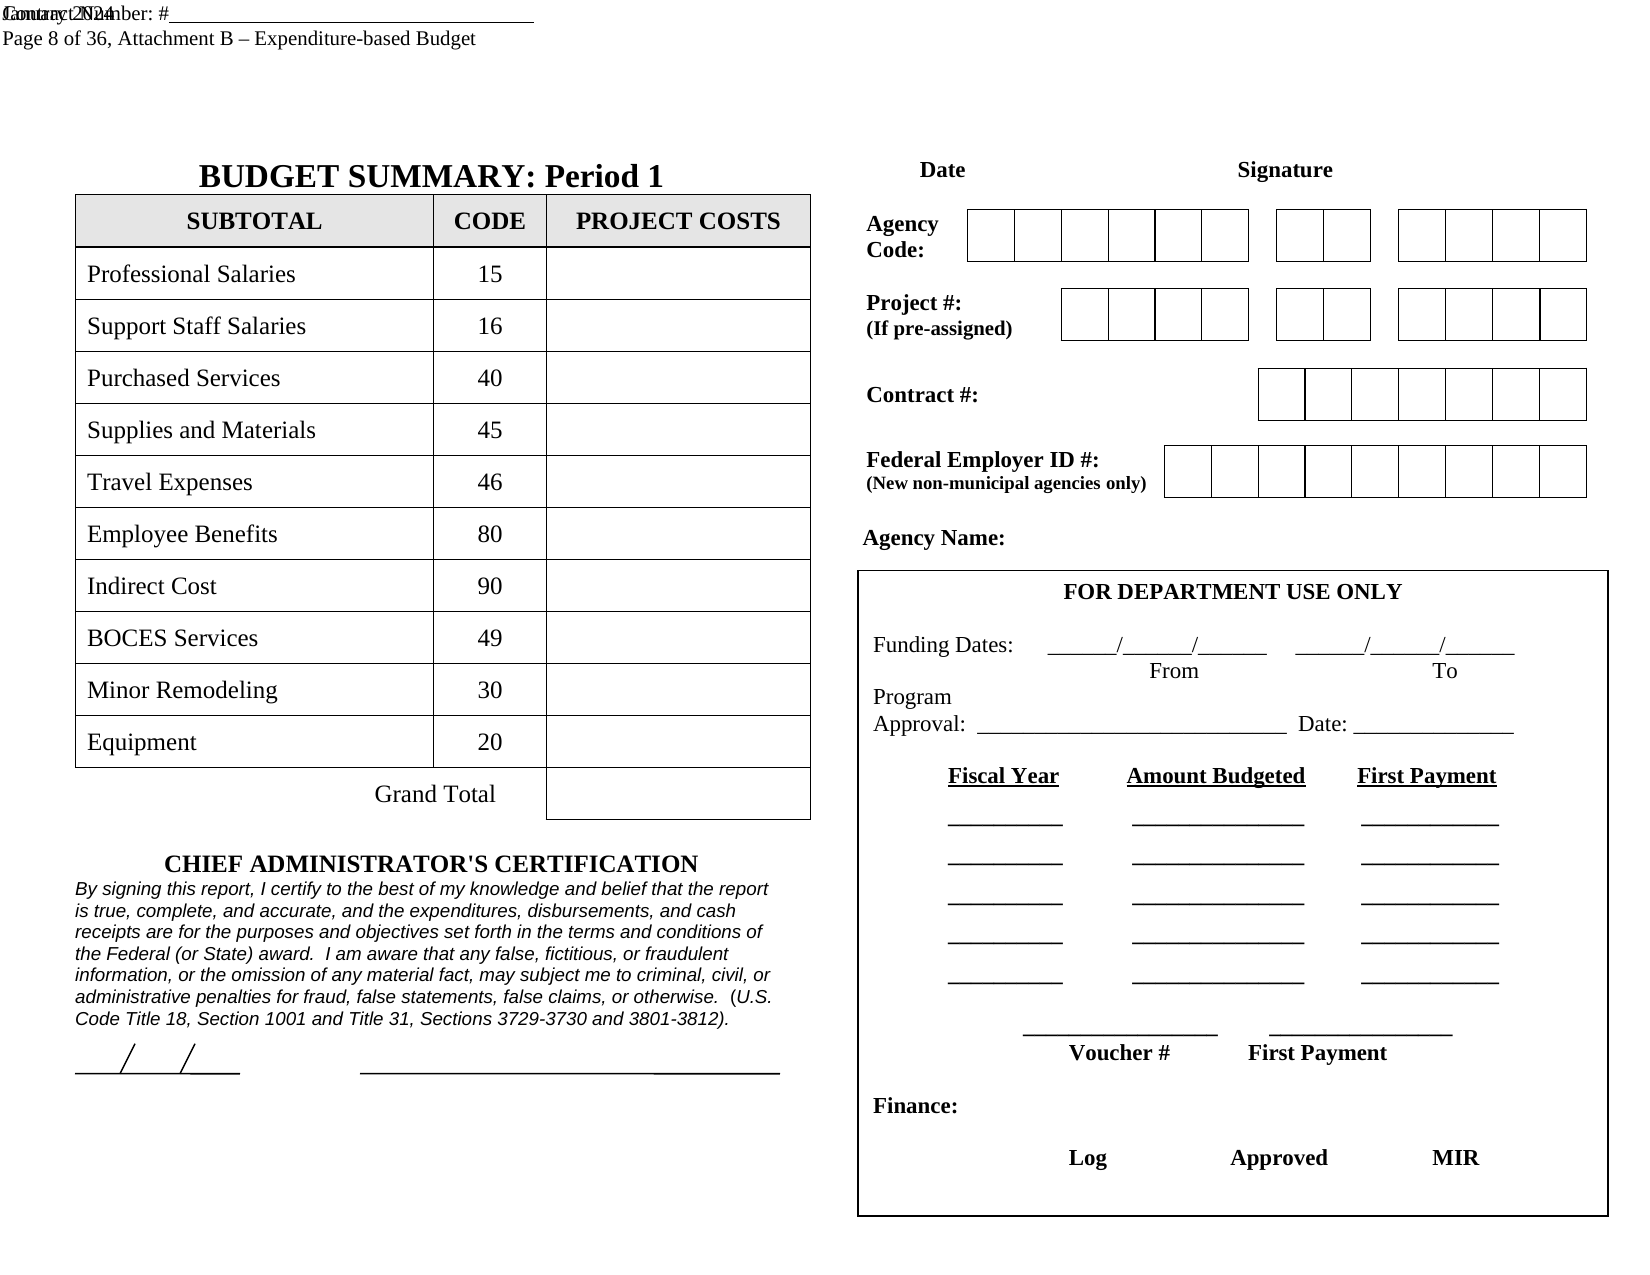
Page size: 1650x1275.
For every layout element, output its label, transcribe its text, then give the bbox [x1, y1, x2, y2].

table_header [1352, 369, 1398, 420]
table_header [1165, 446, 1211, 497]
table_header Agency Code: [855, 209, 967, 261]
table_header Project #: (If pre-assigned) [855, 288, 1061, 340]
table_header [968, 210, 1014, 261]
table_header [1540, 369, 1586, 420]
table_header [1540, 210, 1586, 261]
table_cell 90 [434, 560, 546, 611]
table_header [1371, 288, 1398, 340]
table_cell Supplies and Materials [76, 404, 433, 455]
table_header Contract #: [855, 368, 1258, 420]
table_cell [547, 716, 810, 767]
table_cell [547, 352, 810, 403]
table_cell 49 [434, 612, 546, 663]
table_cell [547, 560, 810, 611]
table_header [1324, 289, 1370, 340]
text CHIEF ADMINISTRATOR'S CERTIFICATION [75, 849, 787, 878]
table_header [1249, 288, 1276, 340]
table_cell [547, 768, 810, 819]
table_header Federal Employer ID #: (New non-municipal agencies only) [855, 445, 1164, 497]
table_header [1202, 289, 1248, 340]
table_cell [547, 612, 810, 663]
table_header [1277, 289, 1323, 340]
table_cell Minor Remodeling [76, 664, 433, 715]
table_header [1324, 210, 1370, 261]
table_header [1306, 446, 1351, 497]
table_cell Professional Salaries [76, 248, 433, 298]
table_cell 40 [434, 352, 546, 403]
table_header [1015, 210, 1061, 261]
table_header [1352, 446, 1398, 497]
table_header [1212, 446, 1258, 497]
table_header [1540, 446, 1586, 497]
table_header [1156, 289, 1201, 340]
table_header [1259, 369, 1304, 420]
table_cell [547, 664, 810, 715]
table_header SUBTOTAL [76, 195, 433, 246]
table_header [1277, 210, 1323, 261]
table_cell Equipment [76, 716, 433, 767]
text Date Signature [862, 156, 1575, 182]
table_cell [547, 456, 810, 507]
table_header PROJECT COSTS [547, 195, 810, 246]
table_header [1399, 289, 1445, 340]
table_cell Employee Benefits [76, 508, 433, 559]
table_cell 15 [434, 248, 546, 298]
table_cell [547, 404, 810, 455]
table_header [1446, 210, 1492, 261]
table_cell 45 [434, 404, 546, 455]
table_cell 20 [434, 716, 546, 767]
table_header [1399, 210, 1445, 261]
table_cell 46 [434, 456, 546, 507]
table_cell [547, 300, 810, 351]
table_cell BOCES Services [76, 612, 433, 663]
table_header [1399, 369, 1445, 420]
table_cell 30 [434, 664, 546, 715]
table_header [1109, 210, 1154, 261]
table_cell Purchased Services [76, 352, 433, 403]
table_header [1399, 446, 1445, 497]
table_cell Indirect Cost [76, 560, 433, 611]
table_cell [547, 508, 810, 559]
table_header [1249, 209, 1276, 261]
table_header [1062, 210, 1108, 261]
table_header [1541, 289, 1586, 340]
text By signing this report, I certify to the best of my knowledge and belief that the report is true, complete, and accurate, and the expenditures, disbursements, and cash receipts are for the purposes and objectives set forth in the terms and conditions of the Federal (or State) award. I am aware that any false, fictitious, or fraudulent information, or the omission of any material fact, may subject me to criminal, civil, or administrative penalties for fraud, false statements, false claims, or otherwise. (U.S. Code Title 18, Section 1001 and Title 31, Sections 3729-3730 and 3801-3812). [75, 878, 787, 1029]
table_cell Support Staff Salaries [76, 300, 433, 351]
table_header [1446, 369, 1492, 420]
text Agency Name: [862, 524, 1575, 551]
table_header [1109, 289, 1154, 340]
table_header CODE [434, 195, 546, 246]
table_header [1493, 289, 1539, 340]
table_header [1306, 369, 1351, 420]
table_header [1493, 446, 1539, 497]
table_header [1259, 446, 1304, 497]
table_cell 80 [434, 508, 546, 559]
table_cell Grand Total [76, 768, 546, 819]
table_header [1371, 209, 1398, 261]
table_header [1446, 446, 1492, 497]
table_cell [547, 248, 810, 298]
table_cell Travel Expenses [76, 456, 433, 507]
table_header [1493, 369, 1539, 420]
table_header [1062, 289, 1108, 340]
table_cell 16 [434, 300, 546, 351]
text BUDGET SUMMARY: Period 1 [75, 156, 787, 194]
table_header [1202, 210, 1248, 261]
table_header [1156, 210, 1201, 261]
table_header [1446, 289, 1492, 340]
table_header [1493, 210, 1539, 261]
